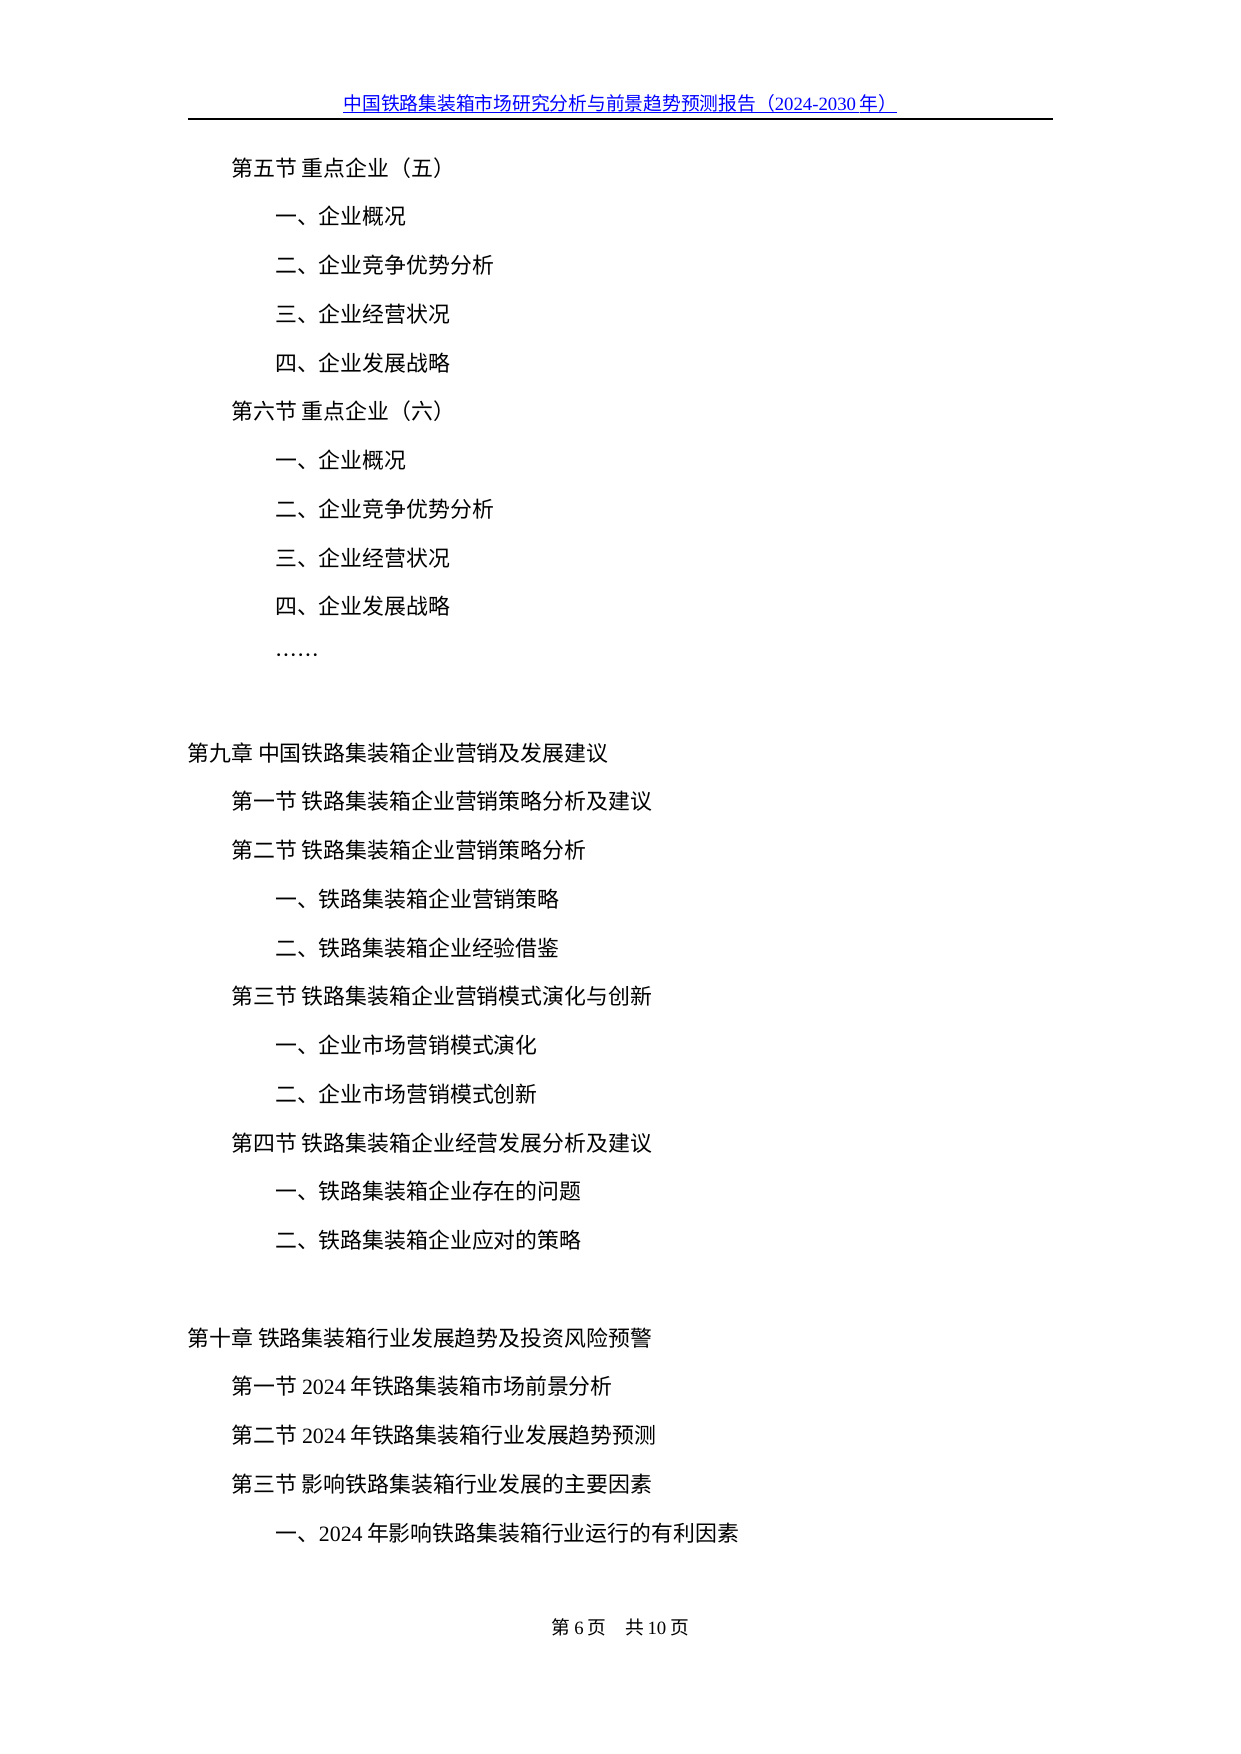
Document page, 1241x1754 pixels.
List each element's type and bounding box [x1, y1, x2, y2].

text [187, 150, 1053, 1548]
